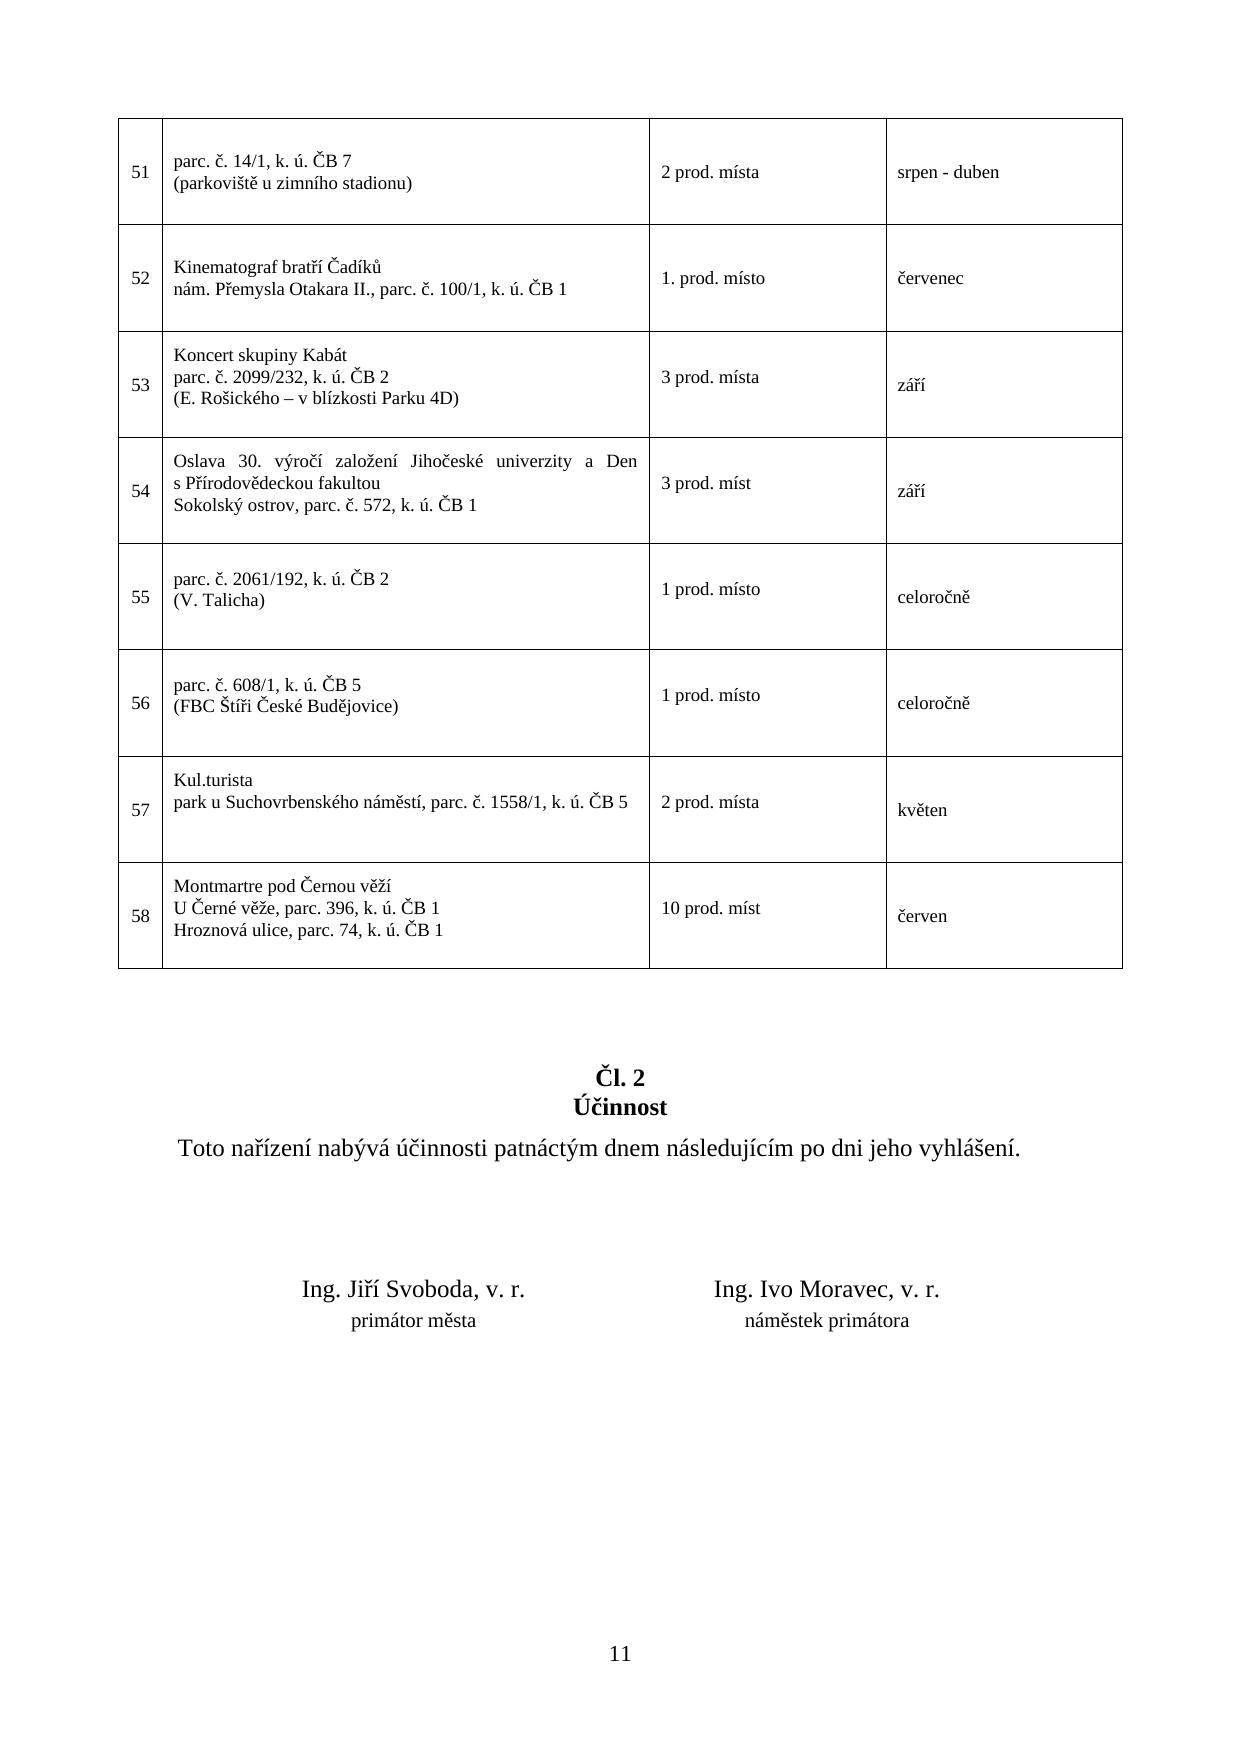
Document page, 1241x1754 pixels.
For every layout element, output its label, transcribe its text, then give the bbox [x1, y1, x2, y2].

table_cell 56 [119, 650, 162, 756]
text Ing. Jiří Svoboda, v. r. Ing. Ivo Moravec, v. r. [118, 1274, 1122, 1303]
table_cell 1. prod. místo [650, 225, 886, 331]
table_cell září [887, 438, 1122, 543]
table_cell 58 [119, 863, 162, 968]
table_cell 1 prod. místo [650, 544, 886, 649]
table_cell 52 [119, 225, 162, 331]
table_cell 2 prod. místa [650, 119, 886, 224]
table_cell 2 prod. místa [650, 757, 886, 862]
table_cell červenec [887, 225, 1122, 331]
table_cell 57 [119, 757, 162, 862]
table_cell Koncert skupiny Kabát parc. č. 2099/232, k. ú. ČB 2 (E. Rošického – v blízkosti Parku 4D) [163, 332, 649, 437]
table_cell 1 prod. místo [650, 650, 886, 756]
table_cell 10 prod. míst [650, 863, 886, 968]
table_cell 51 [119, 119, 162, 224]
table_cell 53 [119, 332, 162, 437]
table_cell parc. č. 14/1, k. ú. ČB 7 (parkoviště u zimního stadionu) [163, 119, 649, 224]
table_cell celoročně [887, 650, 1122, 756]
table_cell Montmartre pod Černou věží U Černé věže, parc. 396, k. ú. ČB 1 Hroznová ulice, parc. 74, k. ú. ČB 1 [163, 863, 649, 968]
table_cell celoročně [887, 544, 1122, 649]
table_cell červen [887, 863, 1122, 968]
table_cell 3 prod. míst [650, 438, 886, 543]
table_cell srpen - duben [887, 119, 1122, 224]
table_cell parc. č. 2061/192, k. ú. ČB 2 (V. Talicha) [163, 544, 649, 649]
table_cell 55 [119, 544, 162, 649]
list Toto nařízení nabývá účinnosti patnáctým dnem následujícím po dni jeho vyhlášení. [118, 1133, 1122, 1162]
table_cell Oslava 30. výročí založení Jihočeské univerzity a Den s Přírodovědeckou fakultou Sokolský ostrov, parc. č. 572, k. ú. ČB 1 [163, 438, 649, 543]
table_cell 3 prod. místa [650, 332, 886, 437]
text primátor města náměstek primátora [118, 1308, 1122, 1332]
table_cell Kinematograf bratří Čadíků nám. Přemysla Otakara II., parc. č. 100/1, k. ú. ČB 1 [163, 225, 649, 331]
table_cell Kul.turista park u Suchovrbenského náměstí, parc. č. 1558/1, k. ú. ČB 5 [163, 757, 649, 862]
table_cell září [887, 332, 1122, 437]
table_cell parc. č. 608/1, k. ú. ČB 5 (FBC Štíři České Budějovice) [163, 650, 649, 756]
table_cell květen [887, 757, 1122, 862]
table_cell 54 [119, 438, 162, 543]
text Čl. 2 Účinnost [118, 1063, 1122, 1121]
